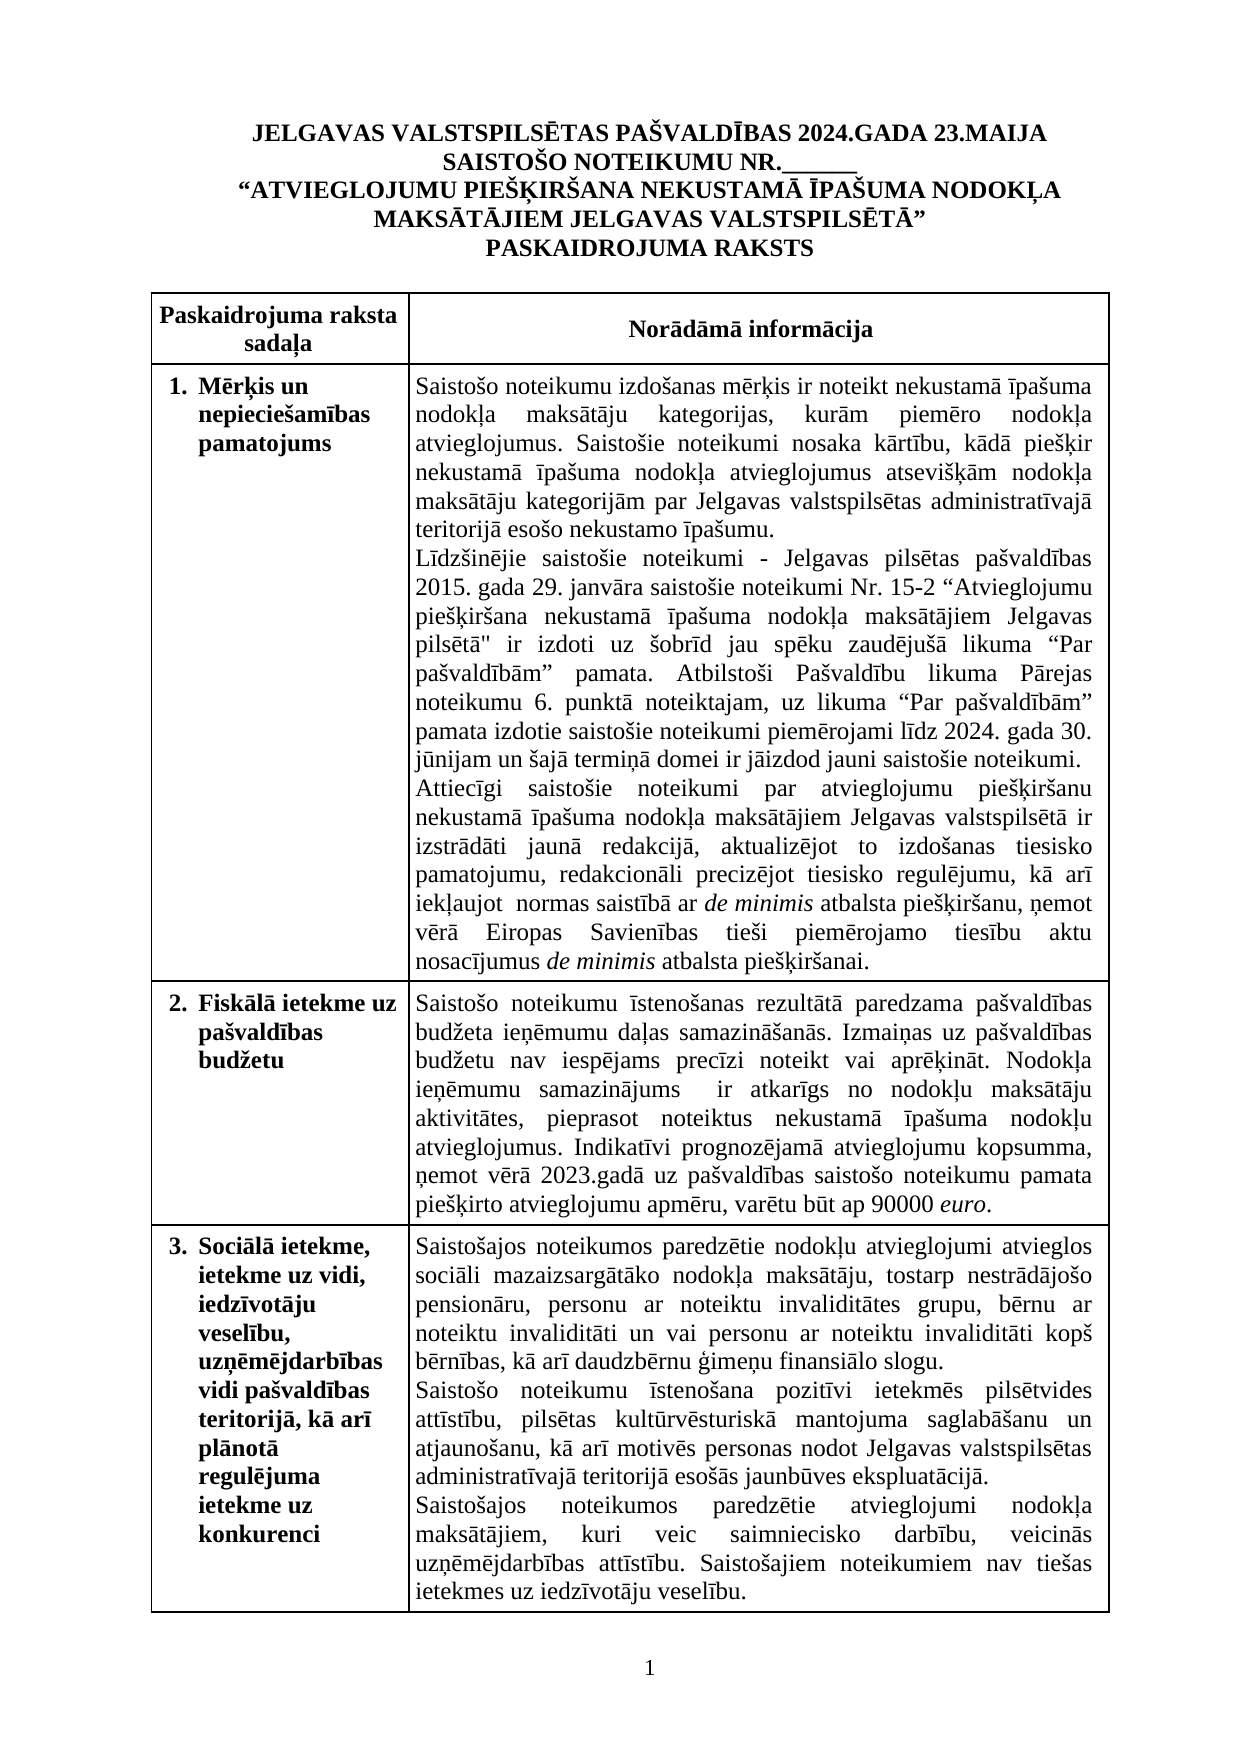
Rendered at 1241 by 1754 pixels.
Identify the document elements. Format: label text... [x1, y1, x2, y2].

table_header Paskaidrojuma raksta sadaļa [152, 294, 408, 363]
text SAISTOŠO NOTEIKUMU NR.______ [177, 147, 1122, 176]
text JELGAVAS VALSTSPILSĒTAS PAŠVALDĪBAS 2024.GADA 23.MAIJA [177, 118, 1122, 147]
table_cell Fiskālā ietekme uz pašvaldības budžetu [152, 982, 408, 1224]
table_header Norādāmā informācija [410, 294, 1108, 363]
text PASKAIDROJUMA RAKSTS [177, 233, 1122, 262]
table_cell Saistošo noteikumu īstenošanas rezultātā paredzama pašvaldības budžeta ieņēmumu daļas samazināšanās. Izmaiņas uz pašvaldības budžetu nav iespējams precīzi noteikt vai aprēķināt. Nodokļa ieņēmumu samazinājums ir atkarīgs no nodokļu maksātāju aktivitātes, pieprasot noteiktus nekustamā īpašuma nodokļu atvieglojumus. Indikatīvi prognozējamā atvieglojumu kopsumma, ņemot vērā 2023.gadā uz pašvaldības saistošo noteikumu pamata piešķirto atvieglojumu apmēru, varētu būt ap 90000 euro. [410, 982, 1108, 1224]
text “ATVIEGLOJUMU PIEŠĶIRŠANA NEKUSTAMĀ ĪPAŠUMA NODOKĻA MAKSĀTĀJIEM JELGAVAS VALSTSPILSĒTĀ” [177, 176, 1122, 233]
table_cell Saistošo noteikumu izdošanas mērķis ir noteikt nekustamā īpašuma nodokļa maksātāju kategorijas, kurām piemēro nodokļa atvieglojumus. Saistošie noteikumi nosaka kārtību, kādā piešķir nekustamā īpašuma nodokļa atvieglojumus atsevišķām nodokļa maksātāju kategorijām par Jelgavas valstspilsētas administratīvajā teritorijā esošo nekustamo īpašumu. Līdzšinējie saistošie noteikumi - Jelgavas pilsētas pašvaldības 2015. gada 29. janvāra saistošie noteikumi Nr. 15-2 “Atvieglojumu piešķiršana nekustamā īpašuma nodokļa maksātājiem Jelgavas pilsētā" ir izdoti uz šobrīd jau spēku zaudējušā likuma “Par pašvaldībām” pamata. Atbilstoši Pašvaldību likuma Pārejas noteikumu 6. punktā noteiktajam, uz likuma “Par pašvaldībām” pamata izdotie saistošie noteikumi piemērojami līdz 2024. gada 30. jūnijam un šajā termiņā domei ir jāizdod jauni saistošie noteikumi. Attiecīgi saistošie noteikumi par atvieglojumu piešķiršanu nekustamā īpašuma nodokļa maksātājiem Jelgavas valstspilsētā ir izstrādāti jaunā redakcijā, aktualizējot to izdošanas tiesisko pamatojumu, redakcionāli precizējot tiesisko regulējumu, kā arī iekļaujot normas saistībā ar de minimis atbalsta piešķiršanu, ņemot vērā Eiropas Savienības tieši piemērojamo tiesību aktu nosacījumus de minimis atbalsta piešķiršanai. [410, 365, 1108, 980]
table_cell Sociālā ietekme, ietekme uz vidi, iedzīvotāju veselību, uzņēmējdarbības vidi pašvaldības teritorijā, kā arī plānotā regulējuma ietekme uz konkurenci [152, 1226, 408, 1611]
table_cell Saistošajos noteikumos paredzētie nodokļu atvieglojumi atvieglos sociāli mazaizsargātāko nodokļa maksātāju, tostarp nestrādājošo pensionāru, personu ar noteiktu invaliditātes grupu, bērnu ar noteiktu invaliditāti un vai personu ar noteiktu invaliditāti kopš bērnības, kā arī daudzbērnu ģimeņu finansiālo slogu. Saistošo noteikumu īstenošana pozitīvi ietekmēs pilsētvides attīstību, pilsētas kultūrvēsturiskā mantojuma saglabāšanu un atjaunošanu, kā arī motivēs personas nodot Jelgavas valstspilsētas administratīvajā teritorijā esošās jaunbūves ekspluatācijā. Saistošajos noteikumos paredzētie atvieglojumi nodokļa maksātājiem, kuri veic saimniecisko darbību, veicinās uzņēmējdarbības attīstību. Saistošajiem noteikumiem nav tiešas ietekmes uz iedzīvotāju veselību. [410, 1226, 1108, 1611]
table_cell Mērķis un nepieciešamības pamatojums [152, 365, 408, 980]
